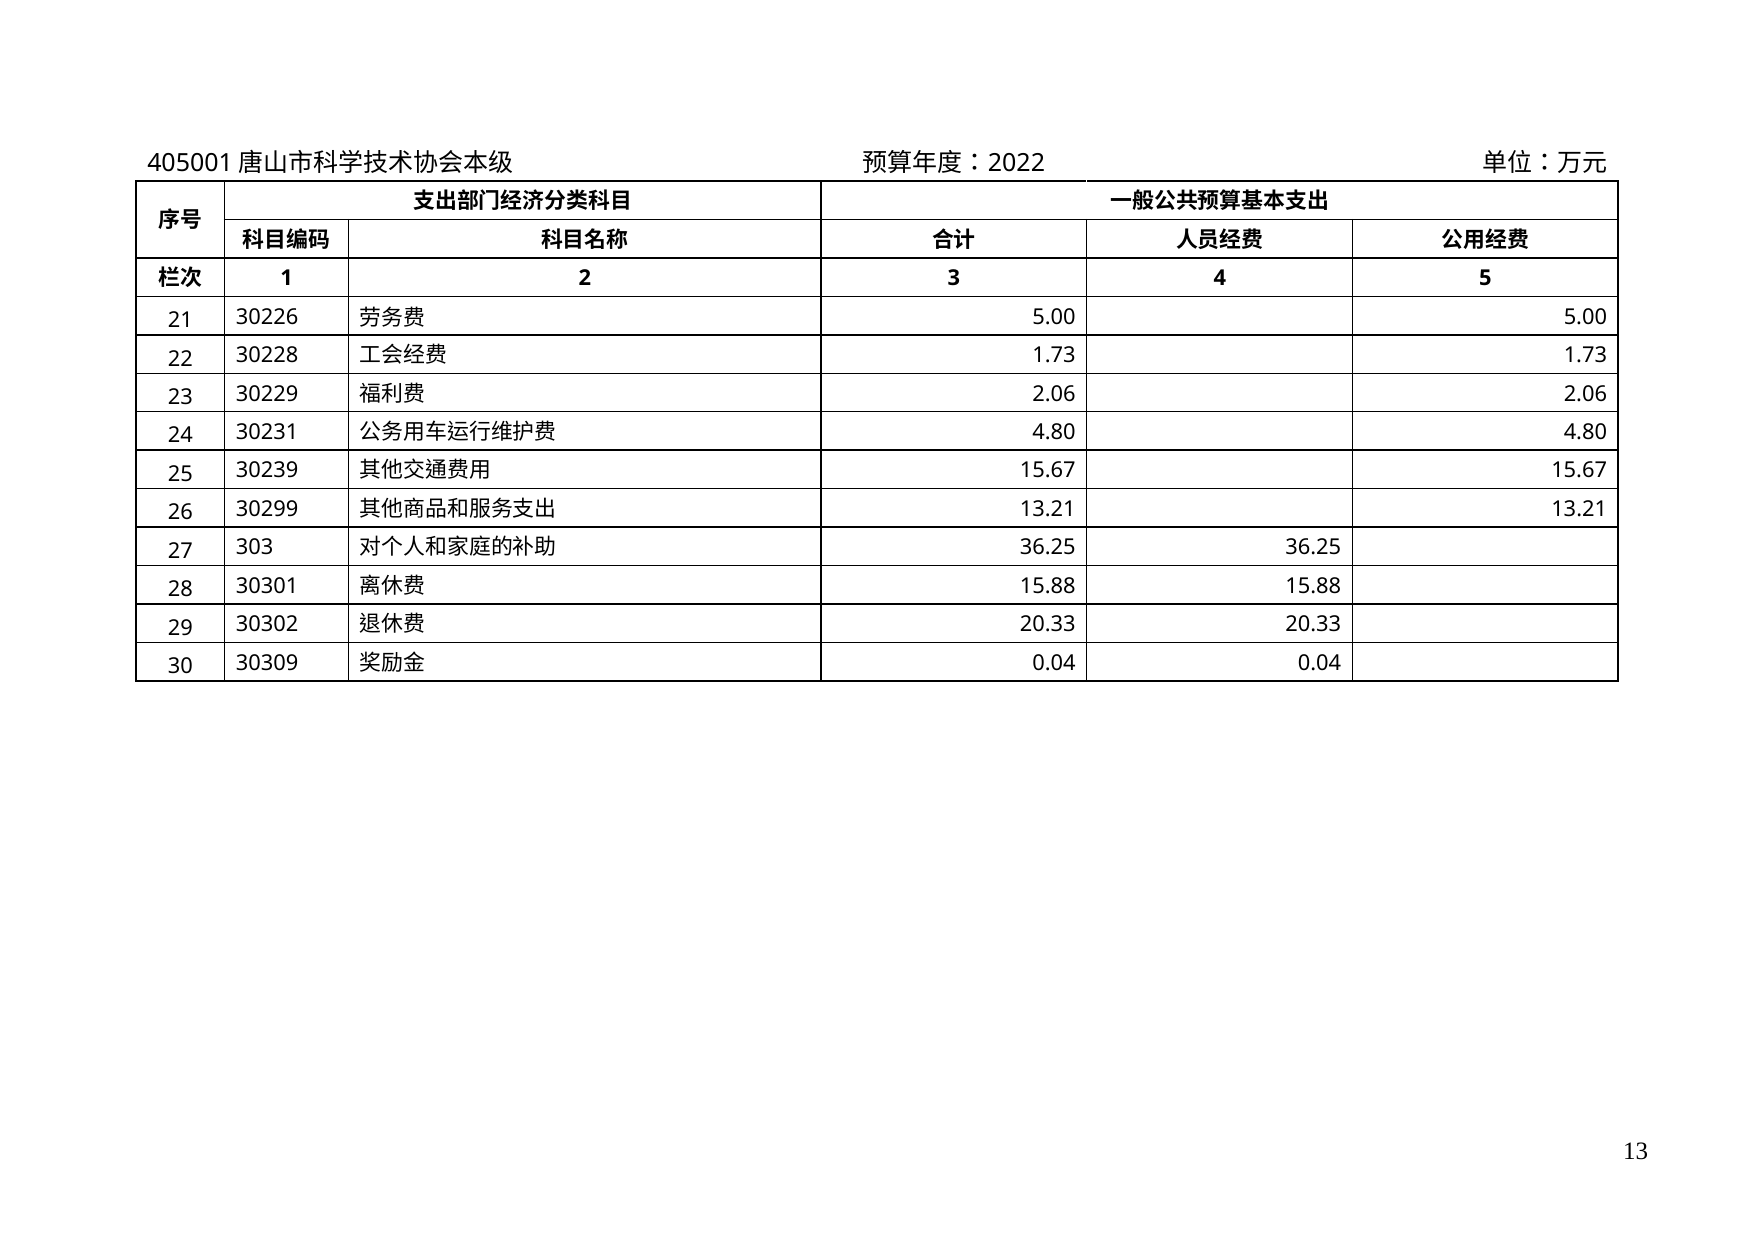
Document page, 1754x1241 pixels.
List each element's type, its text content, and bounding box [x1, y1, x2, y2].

table_cell [1353, 528, 1617, 564]
table_cell 对个人和家庭的补助 [349, 528, 820, 564]
table_cell 5.00 [822, 297, 1086, 334]
table_cell 30231 [225, 412, 348, 449]
table_cell 3 [822, 259, 1086, 296]
table_cell 5.00 [1353, 297, 1617, 334]
table_cell 30301 [225, 566, 348, 603]
table_header 预算年度：2022 [822, 143, 1086, 180]
table_cell 福利费 [349, 374, 820, 411]
table_cell 人员经费 [1087, 220, 1352, 257]
table_cell 20.33 [1087, 605, 1352, 641]
table_cell 1.73 [822, 336, 1086, 372]
table_cell 30228 [225, 336, 348, 372]
table_cell [1087, 297, 1352, 334]
table_cell [1353, 566, 1617, 603]
table_cell 支出部门经济分类科目 [225, 182, 820, 219]
table_cell 0.04 [822, 643, 1086, 680]
table_cell [1087, 336, 1352, 372]
table_cell 2.06 [1353, 374, 1617, 411]
table_cell 27 [137, 528, 224, 564]
table_cell 5 [1353, 259, 1617, 296]
table_cell 奖励金 [349, 643, 820, 680]
table_cell 离休费 [349, 566, 820, 603]
table_cell 21 [137, 297, 224, 334]
table_cell 2 [349, 259, 820, 296]
table_cell 25 [137, 451, 224, 488]
table_cell 24 [137, 412, 224, 449]
table_cell 公务用车运行维护费 [349, 412, 820, 449]
table_cell [1087, 374, 1352, 411]
table_cell [1353, 605, 1617, 641]
table_cell 科目名称 [349, 220, 820, 257]
table_cell 13.21 [1353, 489, 1617, 526]
table_header 单位：万元 [1087, 143, 1617, 180]
table_cell 29 [137, 605, 224, 641]
table_cell 退休费 [349, 605, 820, 641]
table_cell 4.80 [1353, 412, 1617, 449]
table_cell 科目编码 [225, 220, 348, 257]
table_cell 22 [137, 336, 224, 372]
table_cell [1087, 451, 1352, 488]
table_cell 栏次 [137, 259, 224, 296]
table_cell 28 [137, 566, 224, 603]
table_cell 一般公共预算基本支出 [822, 182, 1617, 219]
table_cell 0.04 [1087, 643, 1352, 680]
table_cell 303 [225, 528, 348, 564]
table_cell 序号 [137, 182, 224, 257]
table_cell 15.67 [1353, 451, 1617, 488]
table_cell [1087, 412, 1352, 449]
table_cell 30229 [225, 374, 348, 411]
table_cell 36.25 [822, 528, 1086, 564]
table_cell 4.80 [822, 412, 1086, 449]
table_cell 1.73 [1353, 336, 1617, 372]
table_cell 劳务费 [349, 297, 820, 334]
table_cell 1 [225, 259, 348, 296]
table_cell 20.33 [822, 605, 1086, 641]
table_cell 其他交通费用 [349, 451, 820, 488]
table_cell [1353, 643, 1617, 680]
table_cell 30309 [225, 643, 348, 680]
table_cell 合计 [822, 220, 1086, 257]
table_cell 26 [137, 489, 224, 526]
table_cell 15.88 [1087, 566, 1352, 603]
table_cell 公用经费 [1353, 220, 1617, 257]
table_cell 2.06 [822, 374, 1086, 411]
table_cell 23 [137, 374, 224, 411]
table_header 405001唐山市科学技术协会本级 [137, 143, 820, 180]
table_cell 15.88 [822, 566, 1086, 603]
table_cell [1087, 489, 1352, 526]
table_cell 15.67 [822, 451, 1086, 488]
table_cell 4 [1087, 259, 1352, 296]
table_cell 30299 [225, 489, 348, 526]
table_cell 30 [137, 643, 224, 680]
table_cell 工会经费 [349, 336, 820, 372]
table_cell 30226 [225, 297, 348, 334]
table_cell 36.25 [1087, 528, 1352, 564]
table_cell 30302 [225, 605, 348, 641]
table_cell 13.21 [822, 489, 1086, 526]
table_cell 30239 [225, 451, 348, 488]
table_cell 其他商品和服务支出 [349, 489, 820, 526]
